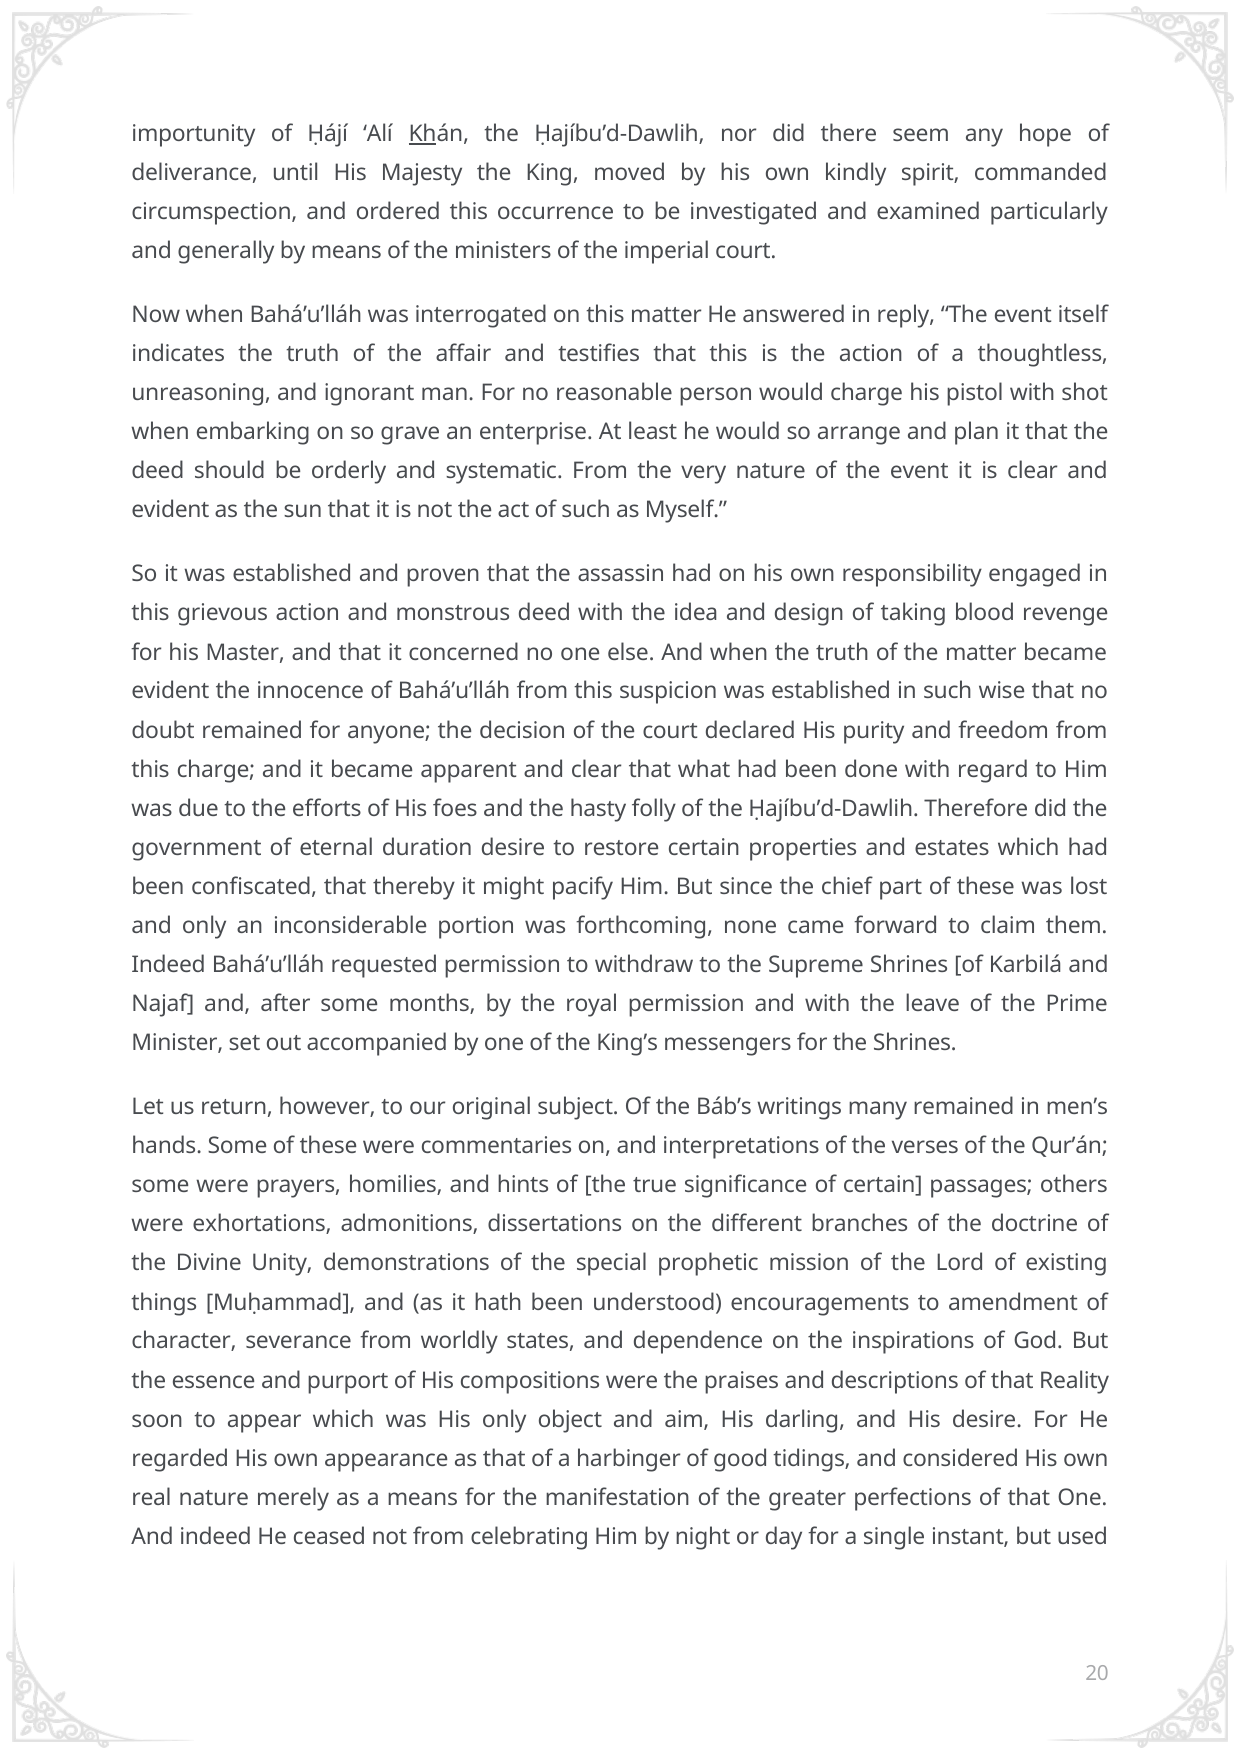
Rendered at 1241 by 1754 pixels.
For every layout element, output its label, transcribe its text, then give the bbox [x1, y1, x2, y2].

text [131, 117, 1109, 265]
picture [6, 1560, 194, 1748]
text Now when Bahá’u’lláh was interrogated on this matter He answered in reply, “The event itself indicates the truth of the affair and testifies that this is the action of a thoughtless, unreasoning, and ignorant man. For no reasonable person would charge his pistol with shot when embarking on so grave an enterprise. At least he would so arrange and plan it that the deed should be orderly and systematic. From the very nature of the event it is clear and evident as the sun that it is not the act of such as Myself.” [131, 298, 1109, 524]
picture [1046, 1560, 1234, 1748]
text So it was established and proven that the assassin had on his own responsibility engaged in this grievous action and monstrous deed with the idea and design of taking blood revenge for his Master, and that it concerned no one else. And when the truth of the matter became evident the innocence of Bahá’u’lláh from this suspicion was established in such wise that no doubt remained for anyone; the decision of the court declared His purity and freedom from this charge; and it became apparent and clear that what had been done with regard to Him was due to the efforts of His foes and the hasty folly of the Ḥajíbu’d-Dawlih. Therefore did the government of eternal duration desire to restore certain properties and estates which had been confiscated, that thereby it might pacify Him. But since the chief part of these was lost and only an inconsiderable portion was forthcoming, none came forward to claim them. Indeed Bahá’u’lláh requested permission to withdraw to the Supreme Shrines [of Karbilá and Najaf] and, after some months, by the royal permission and with the leave of the Prime Minister, set out accompanied by one of the King’s messengers for the Shrines. [131, 557, 1109, 1057]
picture [6, 6, 194, 194]
picture [1046, 6, 1234, 194]
